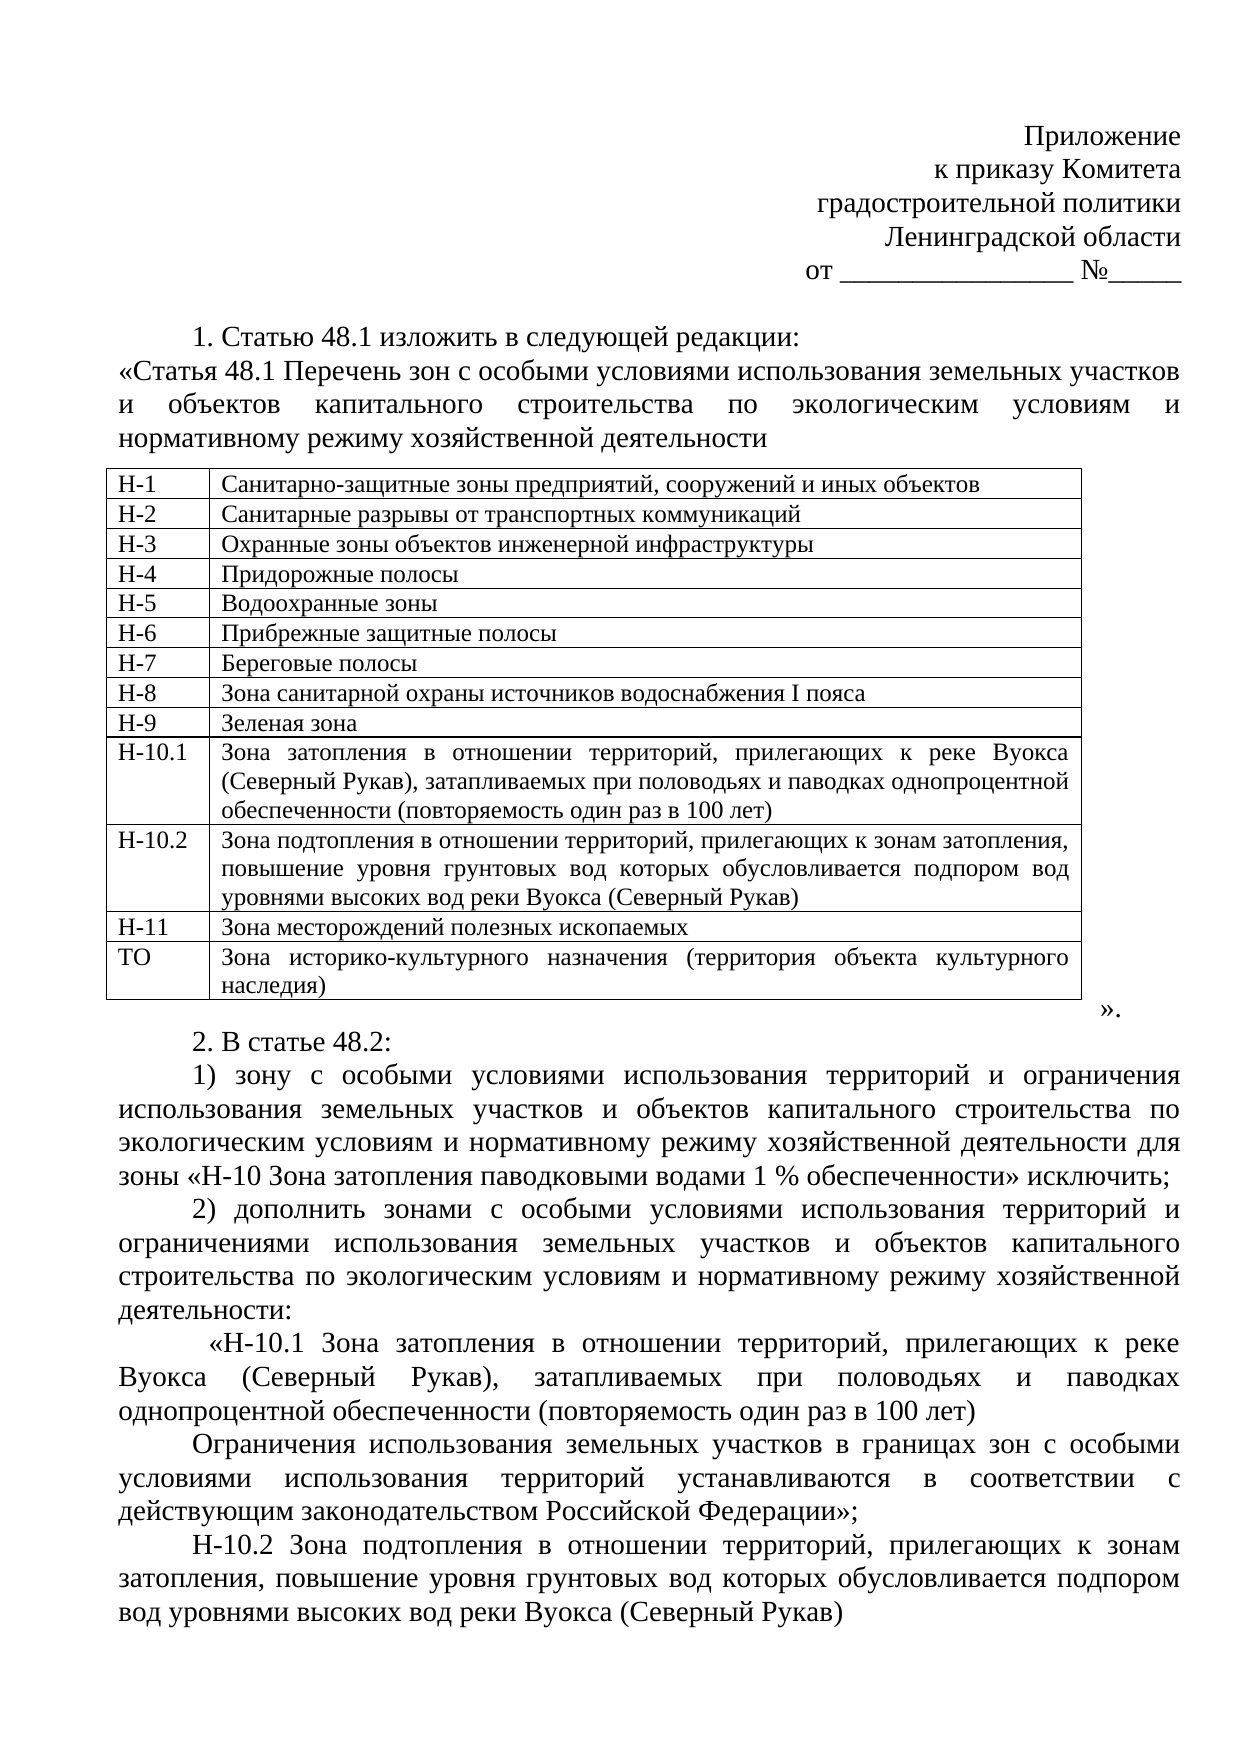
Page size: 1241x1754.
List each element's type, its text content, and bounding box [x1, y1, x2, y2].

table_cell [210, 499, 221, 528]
text Ленинградской области [635, 219, 1181, 252]
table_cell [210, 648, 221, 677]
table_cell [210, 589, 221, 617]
table_cell Н-10.1 [107, 738, 209, 824]
text Приложение [635, 118, 1181, 152]
text 1) зону с особыми условиями использования территорий и ограничения использования земельных участков и объектов капитального строительства по экологическим условиям и нормативному режиму хозяйственной деятельности для зоны «Н-10 Зона затопления паводковыми водами 1 % обеспеченности» исключить; [118, 1057, 1181, 1191]
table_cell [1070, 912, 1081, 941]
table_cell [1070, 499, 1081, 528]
text «Н-10.1 Зона затопления в отношении территорий, прилегающих к реке Вуокса (Северный Рукав), затапливаемых при половодьях и паводках однопроцентной обеспеченности (повторяемость один раз в 100 лет) [118, 1326, 1181, 1426]
text к приказу Комитета [635, 152, 1181, 185]
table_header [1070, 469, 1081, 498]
text Н-10.2 Зона подтопления в отношении территорий, прилегающих к зонам затопления, повышение уровня грунтовых вод которых обусловливается подпором вод уровнями высоких вод реки Вуокса (Северный Рукав) [118, 1527, 1181, 1627]
text от ________________ №_____ [635, 252, 1181, 286]
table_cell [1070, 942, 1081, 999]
text «Статья 48.1 Перечень зон с особыми условиями использования земельных участков и объектов капитального строительства по экологическим условиям и нормативному режиму хозяйственной деятельности [118, 353, 1181, 453]
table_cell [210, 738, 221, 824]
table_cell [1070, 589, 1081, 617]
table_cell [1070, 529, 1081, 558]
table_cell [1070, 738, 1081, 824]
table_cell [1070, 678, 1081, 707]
table_cell Н-10.2 [107, 825, 209, 911]
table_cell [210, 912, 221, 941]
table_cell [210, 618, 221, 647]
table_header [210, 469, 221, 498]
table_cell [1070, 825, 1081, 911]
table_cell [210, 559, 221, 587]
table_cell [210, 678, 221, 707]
text ». [118, 990, 1181, 1024]
table_cell ТО [107, 942, 209, 999]
text 2. В статье 48.2: [118, 1024, 1181, 1057]
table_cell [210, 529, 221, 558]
text 1. Статью 48.1 изложить в следующей редакции: [118, 319, 1181, 353]
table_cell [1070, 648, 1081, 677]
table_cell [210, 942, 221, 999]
text 2) дополнить зонами с особыми условиями использования территорий и ограничениями использования земельных участков и объектов капитального строительства по экологическим условиям и нормативному режиму хозяйственной деятельности: [118, 1191, 1181, 1326]
text градостроительной политики [635, 185, 1181, 219]
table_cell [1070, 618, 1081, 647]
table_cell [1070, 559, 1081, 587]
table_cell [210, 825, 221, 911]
text Ограничения использования земельных участков в границах зон с особыми условиями использования территорий устанавливаются в соответствии с действующим законодательством Российской Федерации»; [118, 1426, 1181, 1527]
